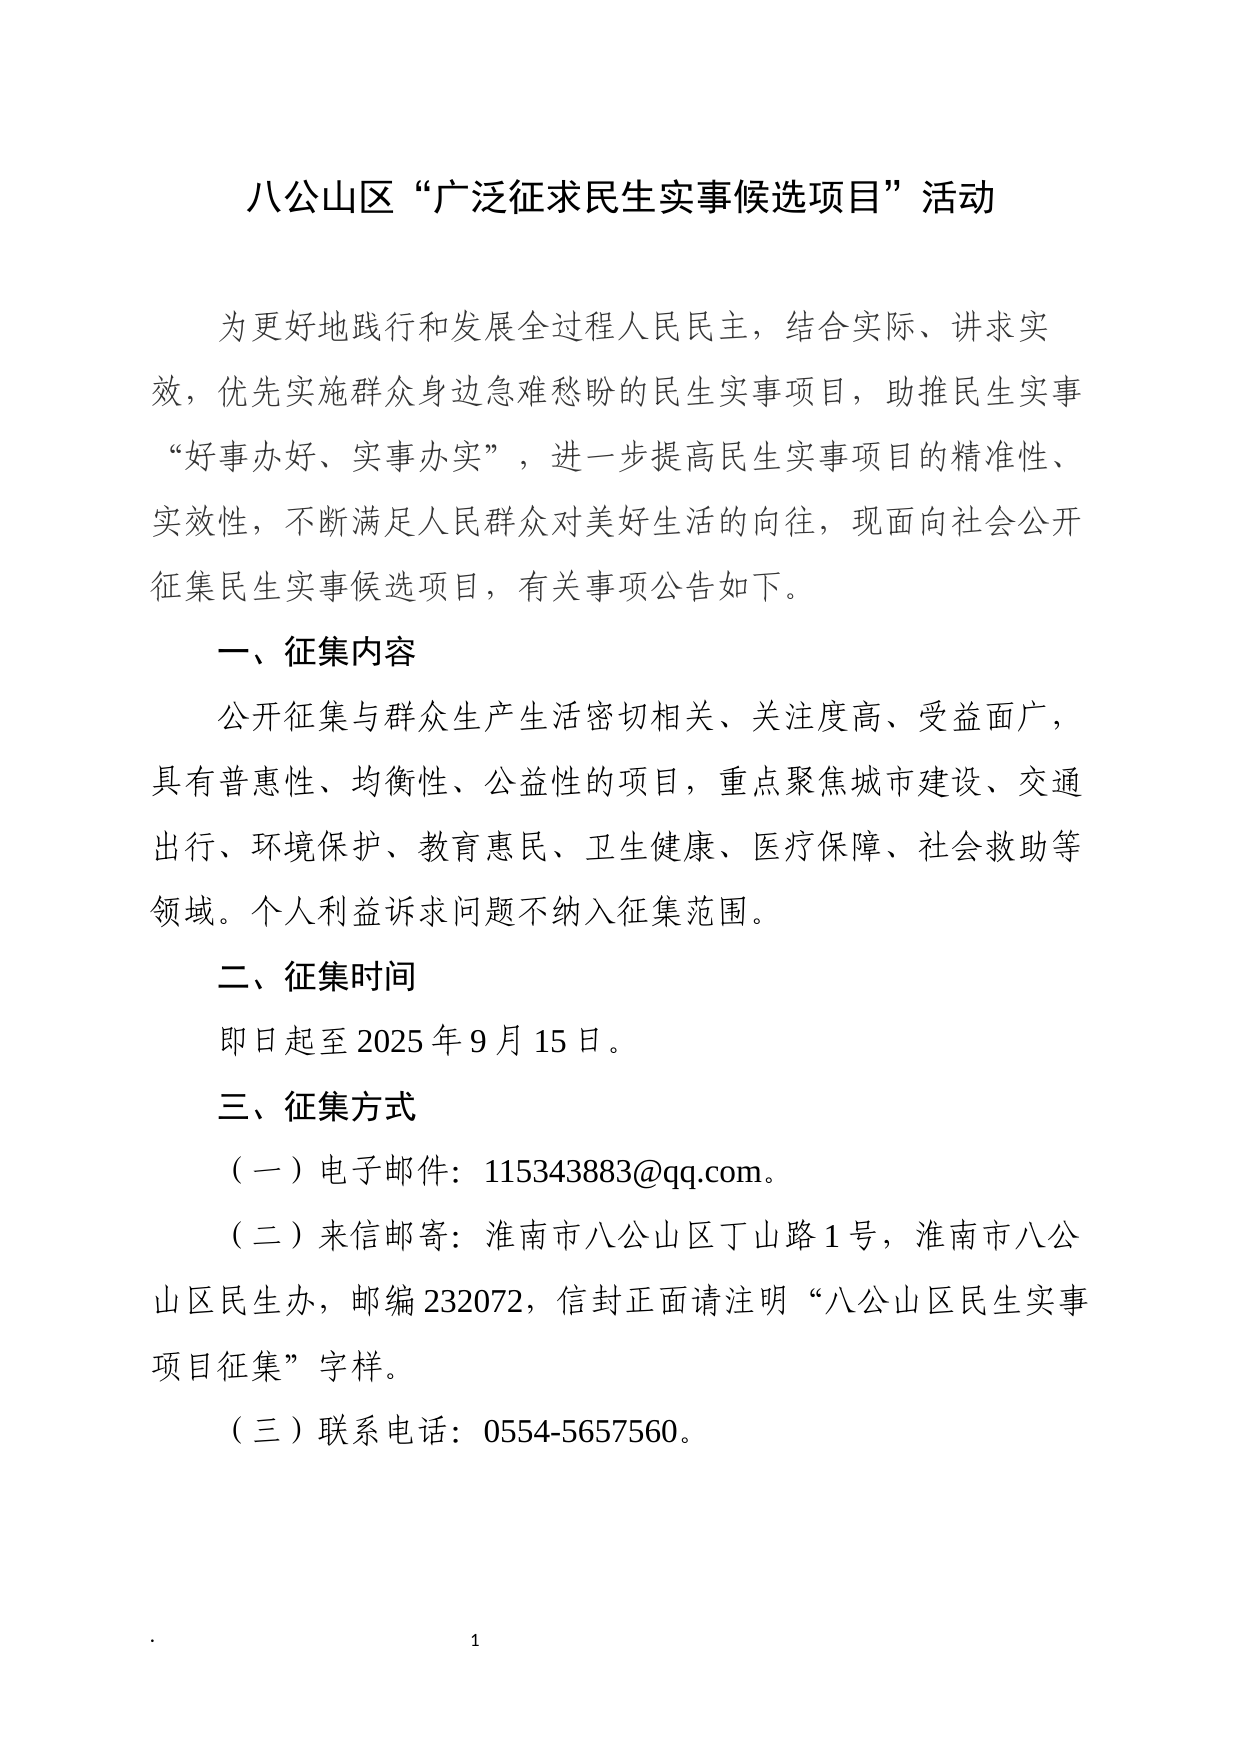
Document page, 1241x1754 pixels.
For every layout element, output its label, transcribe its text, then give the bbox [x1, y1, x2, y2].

text 三、征集方式 [150, 1072, 1090, 1137]
text （三）联系电话：0554-5657560。 [150, 1397, 1090, 1462]
list 即日起至2025年9月15日。 [150, 1007, 1090, 1072]
text （一）电子邮件：115343883@qq.com。 [150, 1137, 1090, 1202]
text （二）来信邮寄：淮南市八公山区丁山路1号，淮南市八公山区民生办，邮编232072，信封正面请注明“八公山区民生实事项目征集”字样。 [150, 1202, 1090, 1397]
text 为更好地践行和发展全过程人民民主，结合实际、讲求实效，优先实施群众身边急难愁盼的民生实事项目，助推民生实事“好事办好、实事办实”，进一步提高民生实事项目的精准性、实效性，不断满足人民群众对美好生活的向往，现面向社会公开征集民生实事候选项目，有关事项公告如下。 [150, 292, 1090, 617]
text 二、征集时间 [150, 942, 1090, 1007]
text 一、征集内容 [150, 617, 1090, 682]
text 八公山区“广泛征求民生实事候选项目”活动 [150, 162, 1090, 227]
text 公开征集与群众生产生活密切相关、关注度高、受益面广，具有普惠性、均衡性、公益性的项目，重点聚焦城市建设、交通出行、环境保护、教育惠民、卫生健康、医疗保障、社会救助等领域。个人利益诉求问题不纳入征集范围。 [150, 682, 1090, 942]
